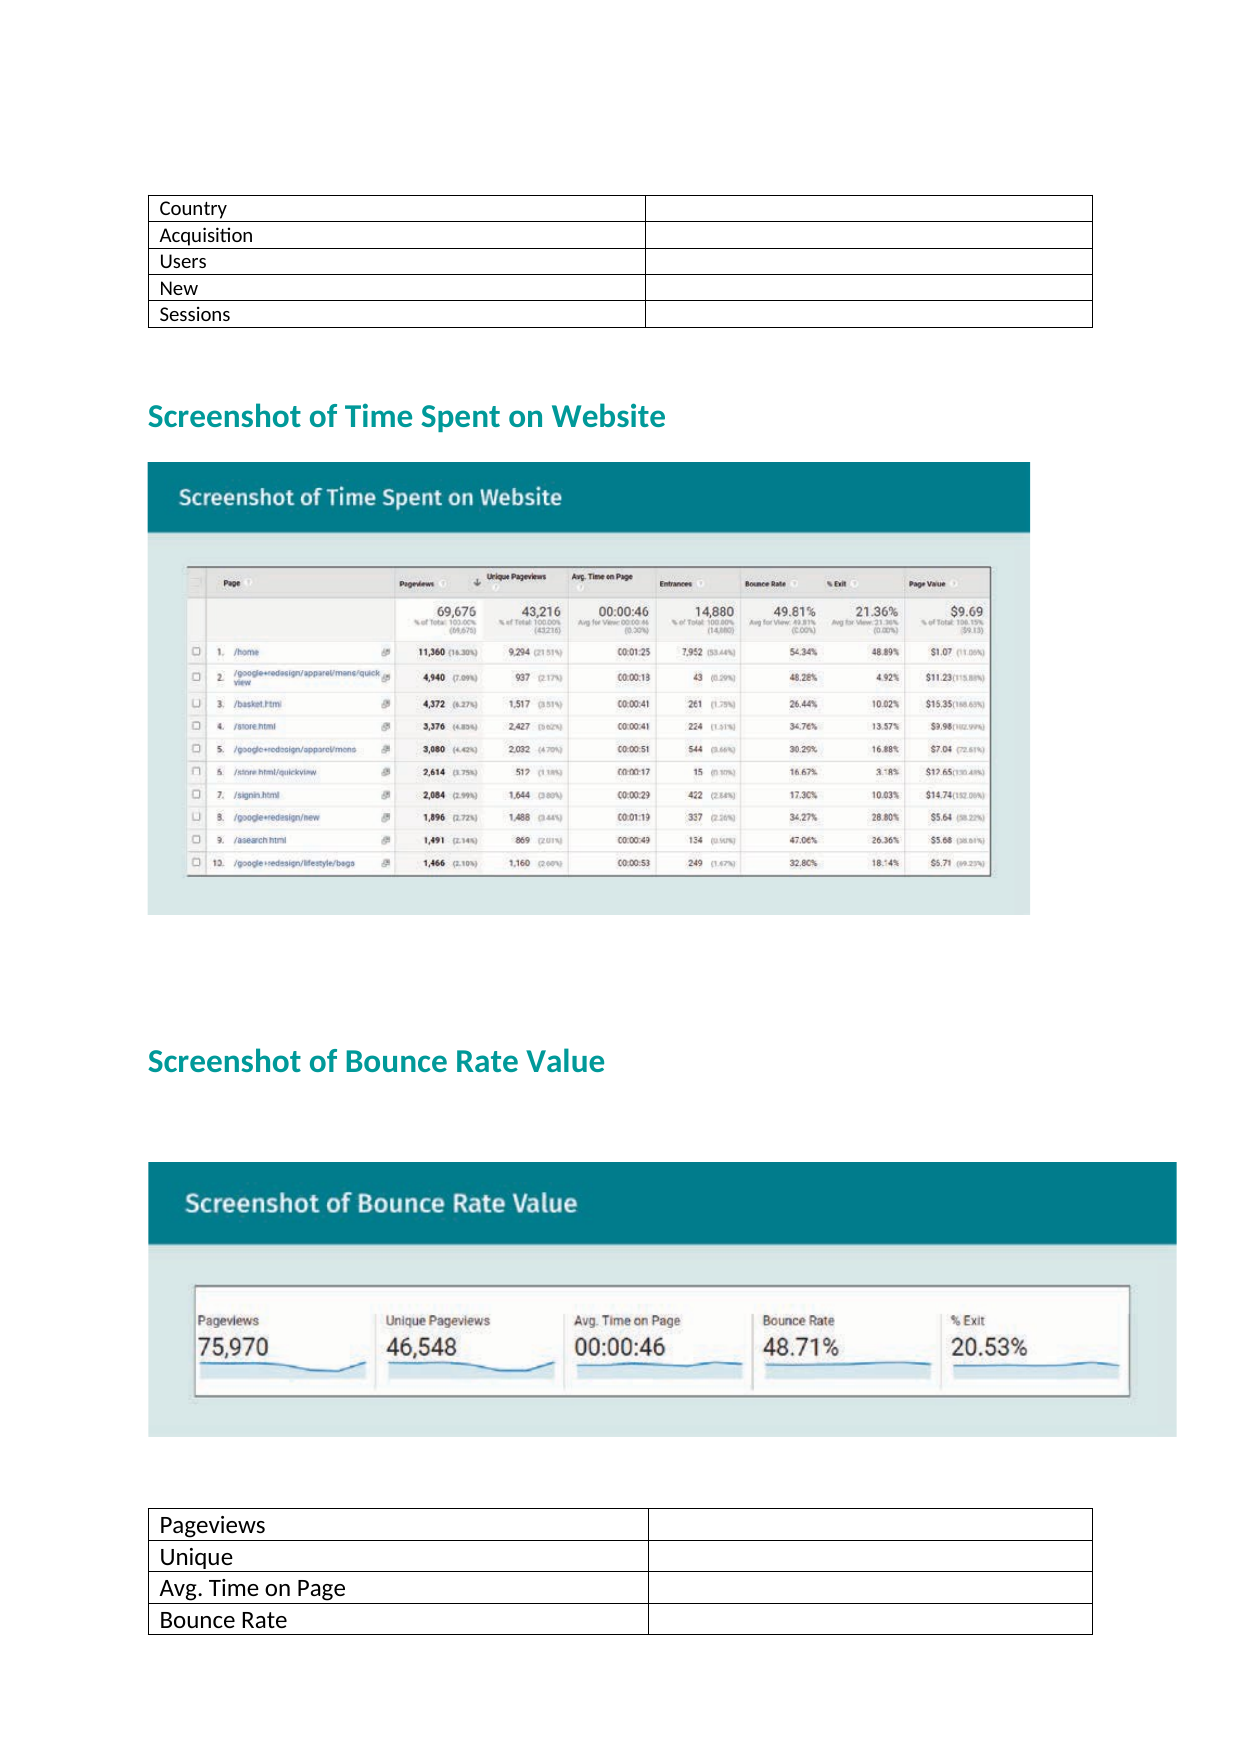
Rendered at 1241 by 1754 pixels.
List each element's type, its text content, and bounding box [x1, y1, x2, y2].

table_cell Users [149, 249, 645, 274]
picture [147, 462, 1031, 915]
table_cell Sessions [149, 301, 645, 327]
table_cell Bounce Rate [149, 1604, 648, 1634]
table_cell Unique [149, 1541, 648, 1571]
table_header [649, 1509, 1092, 1539]
table_cell [646, 275, 1092, 300]
table_header [646, 196, 1092, 221]
text Screenshot of Bounce Rate Value [148, 1040, 1093, 1081]
table_cell [649, 1541, 1092, 1571]
table_cell [649, 1572, 1092, 1603]
picture [148, 1162, 1177, 1437]
table_cell [646, 222, 1092, 247]
table_header Country [149, 196, 645, 221]
table_cell Avg. Time on Page [149, 1572, 648, 1603]
table_cell [646, 301, 1092, 327]
table_header Pageviews [149, 1509, 648, 1539]
table_cell Acquisition [149, 222, 645, 247]
text Screenshot of Time Spent on Website [148, 395, 1093, 436]
table_cell New [149, 275, 645, 300]
table_cell [649, 1604, 1092, 1634]
table_cell [646, 249, 1092, 274]
